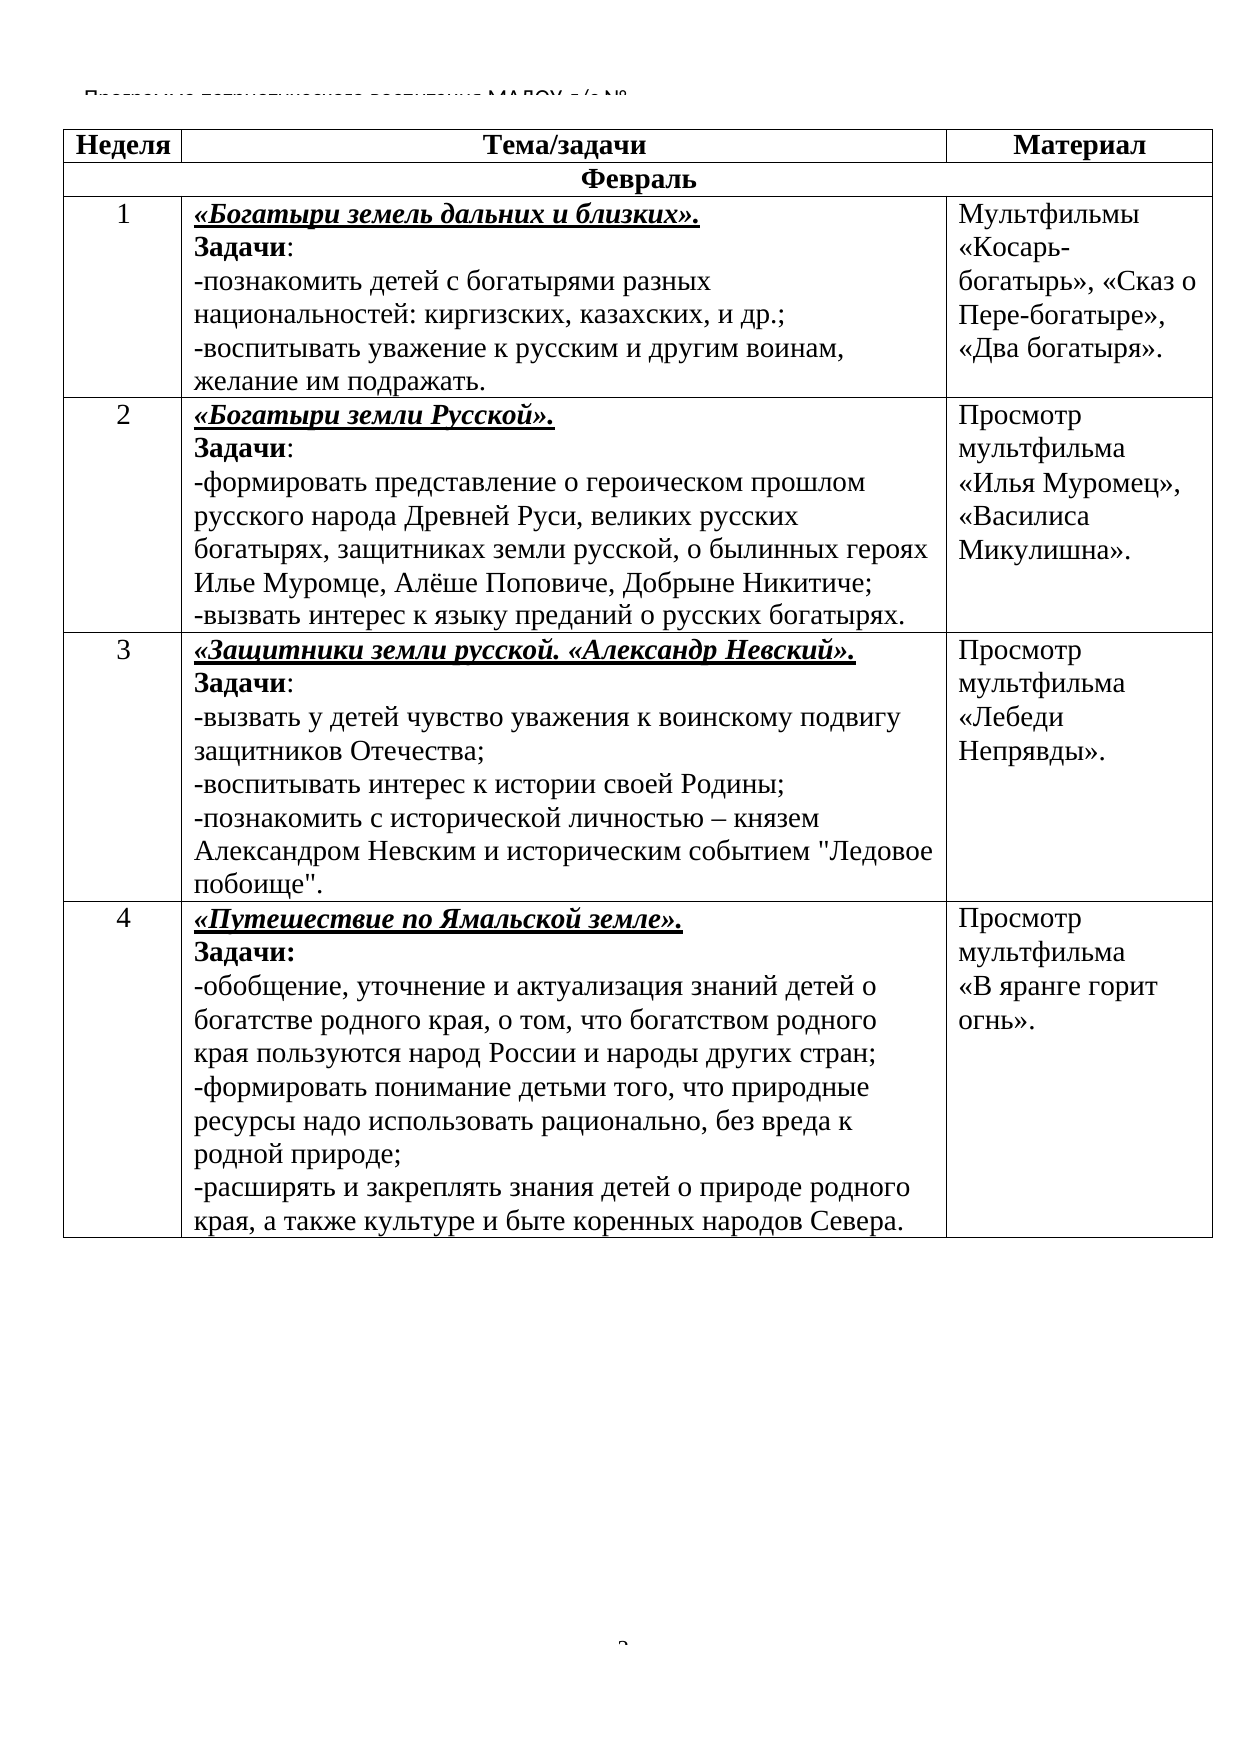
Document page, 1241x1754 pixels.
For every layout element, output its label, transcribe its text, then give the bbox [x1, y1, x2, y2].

table_cell Просмотр мультфильма «Илья Муромец», «Василиса Микулишна». [947, 398, 1212, 632]
table_cell 2 [64, 398, 181, 632]
table_header Неделя [64, 130, 181, 162]
table_cell Февраль [64, 163, 1212, 196]
table_cell «Путешествие по Ямальской земле». Задачи: -обобщение, уточнение и актуализация знаний детей о богатстве родного края, о том, что богатством родного края пользуются народ России и народы других стран; -формировать понимание детьми того, что природные ресурсы надо использовать рационально, без вреда к родной природе; -расширять и закреплять знания детей о природе родного края, а также культуре и быте коренных народов Севера. [182, 902, 946, 1237]
table_cell 4 [64, 902, 181, 1237]
table_header Тема/задачи [182, 130, 946, 162]
table_cell Просмотр мультфильма «Лебеди Непрявды». [947, 633, 1212, 901]
table_cell Мультфильмы «Косарь- богатырь», «Сказ о Пере-богатыре», «Два богатыря». [947, 197, 1212, 397]
table_cell 1 [64, 197, 181, 397]
table_cell Просмотр мультфильма «В яранге горит огнь». [947, 902, 1212, 1237]
table_cell «Богатыри земли Русской». Задачи: -формировать представление о героическом прошлом русского народа Древней Руси, великих русских богатырях, защитниках земли русской, о былинных героях Илье Муромце, Алёше Поповиче, Добрыне Никитиче; -вызвать интерес к языку преданий о русских богатырях. [182, 398, 946, 632]
table_cell «Защитники земли русской. «Александр Невский». Задачи: -вызвать у детей чувство уважения к воинскому подвигу защитников Отечества; -воспитывать интерес к истории своей Родины; -познакомить с исторической личностью – князем Александром Невским и историческим событием "Ледовое побоище". [182, 633, 946, 901]
table_cell «Богатыри земель дальних и близких». Задачи: -познакомить детей с богатырями разных национальностей: киргизских, казахских, и др.; -воспитывать уважение к русским и другим воинам, желание им подражать. [182, 197, 946, 397]
table_header Материал [947, 130, 1212, 162]
table_cell 3 [64, 633, 181, 901]
